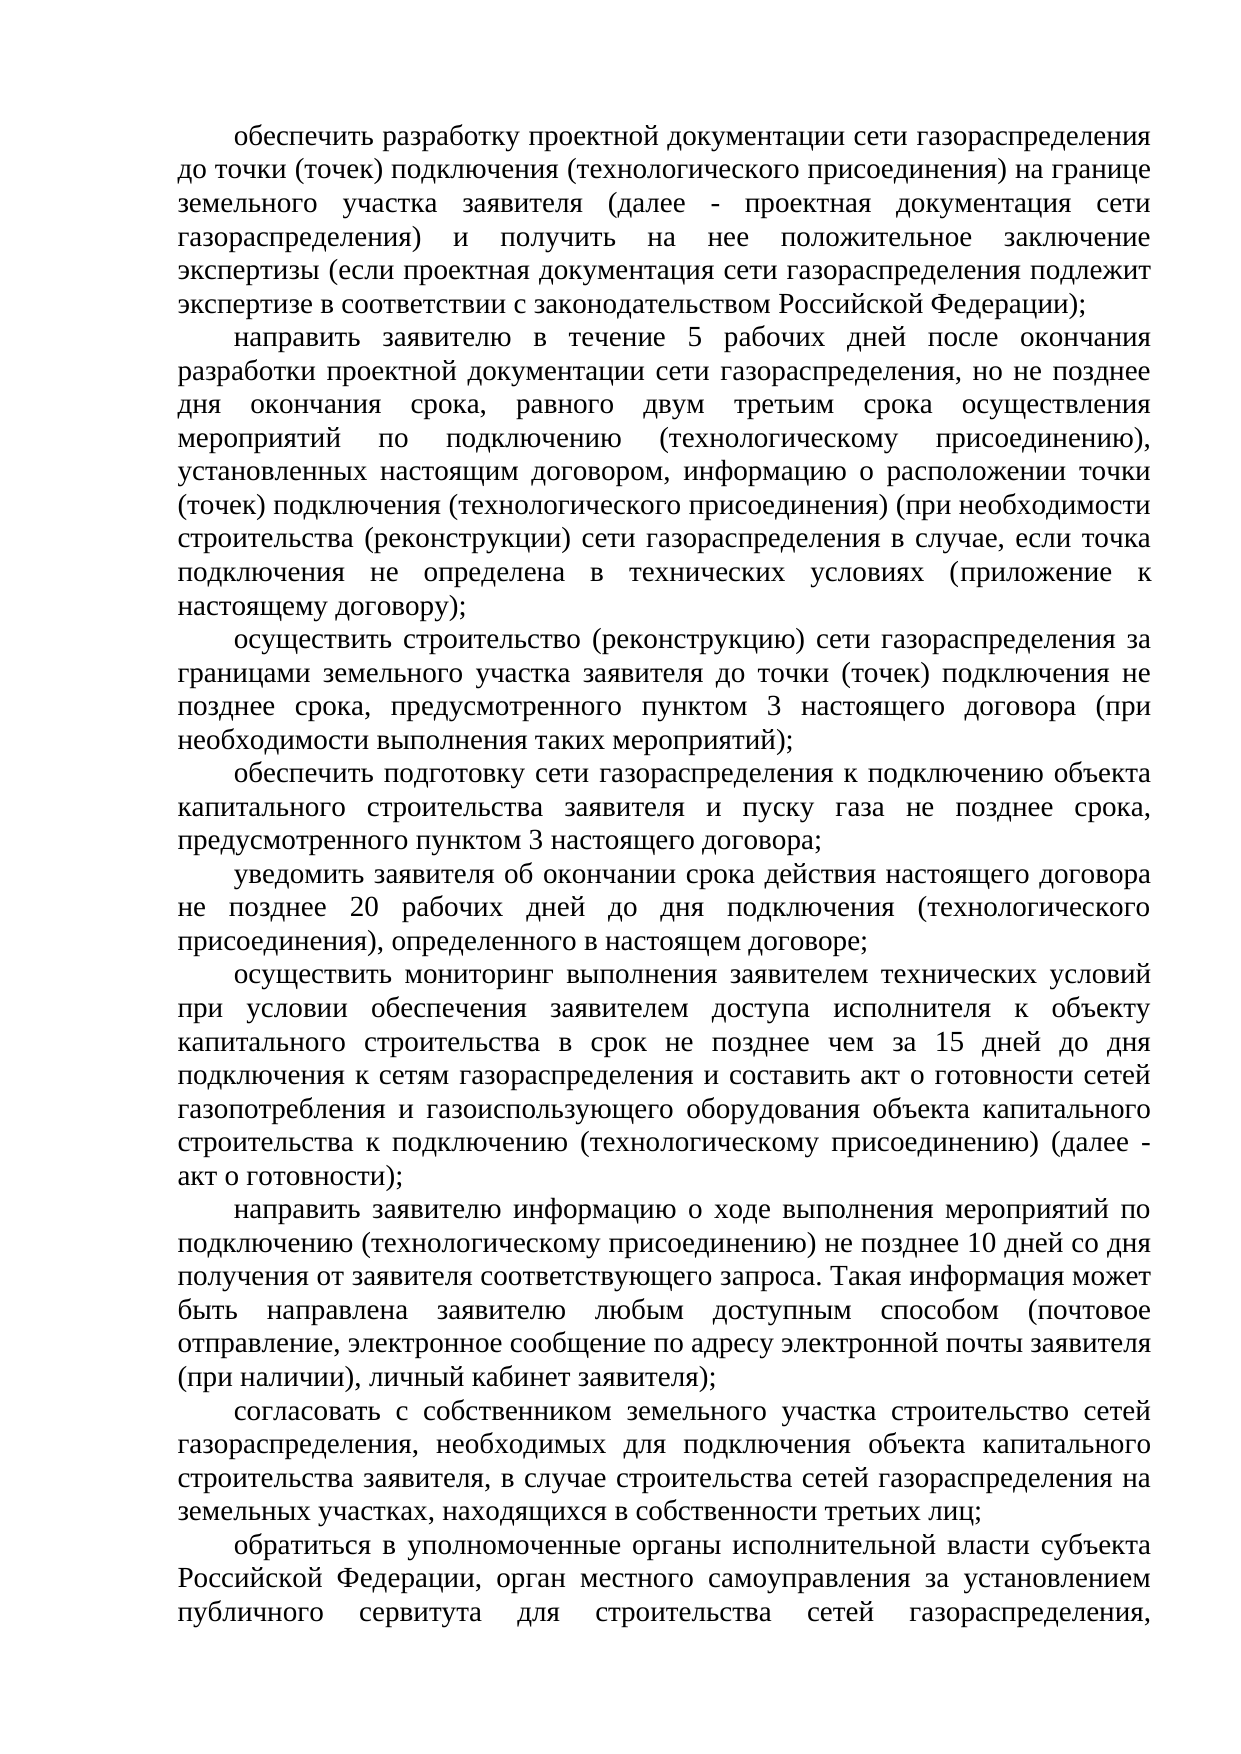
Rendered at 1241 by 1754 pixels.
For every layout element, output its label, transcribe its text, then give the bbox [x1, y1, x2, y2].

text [177, 1527, 1152, 1627]
text направить заявителю в течение 5 рабочих дней после окончания разработки проектной документации сети газораспределения, но не позднее дня окончания срока, равного двум третьим срока осуществления мероприятий по подключению (технологическому присоединению), установленных настоящим договором, информацию о расположении точки (точек) подключения (технологического присоединения) (при необходимости строительства (реконструкции) сети газораспределения в случае, если точка подключения не определена в технических условиях (приложение к настоящему договору); [177, 319, 1152, 621]
text уведомить заявителя об окончании срока действия настоящего договора не позднее 20 рабочих дней до дня подключения (технологического присоединения), определенного в настоящем договоре; [177, 856, 1152, 957]
text согласовать с собственником земельного участка строительство сетей газораспределения, необходимых для подключения объекта капитального строительства заявителя, в случае строительства сетей газораспределения на земельных участках, находящихся в собственности третьих лиц; [177, 1393, 1152, 1527]
text обеспечить разработку проектной документации сети газораспределения до точки (точек) подключения (технологического присоединения) на границе земельного участка заявителя (далее - проектная документация сети газораспределения) и получить на нее положительное заключение экспертизы (если проектная документация сети газораспределения подлежит экспертизе в соответствии с законодательством Российской Федерации); [177, 118, 1152, 319]
text осуществить мониторинг выполнения заявителем технических условий при условии обеспечения заявителем доступа исполнителя к объекту капитального строительства в срок не позднее чем за 15 дней до дня подключения к сетям газораспределения и составить акт о готовности сетей газопотребления и газоиспользующего оборудования объекта капитального строительства к подключению (технологическому присоединению) (далее - акт о готовности); [177, 957, 1152, 1191]
text обеспечить подготовку сети газораспределения к подключению объекта капитального строительства заявителя и пуску газа не позднее срока, предусмотренного пунктом 3 настоящего договора; [177, 755, 1152, 856]
text осуществить строительство (реконструкцию) сети газораспределения за границами земельного участка заявителя до точки (точек) подключения не позднее срока, предусмотренного пунктом 3 настоящего договора (при необходимости выполнения таких мероприятий); [177, 621, 1152, 755]
text направить заявителю информацию о ходе выполнения мероприятий по подключению (технологическому присоединению) не позднее 10 дней со дня получения от заявителя соответствующего запроса. Такая информация может быть направлена заявителю любым доступным способом (почтовое отправление, электронное сообщение по адресу электронной почты заявителя (при наличии), личный кабинет заявителя); [177, 1191, 1152, 1393]
